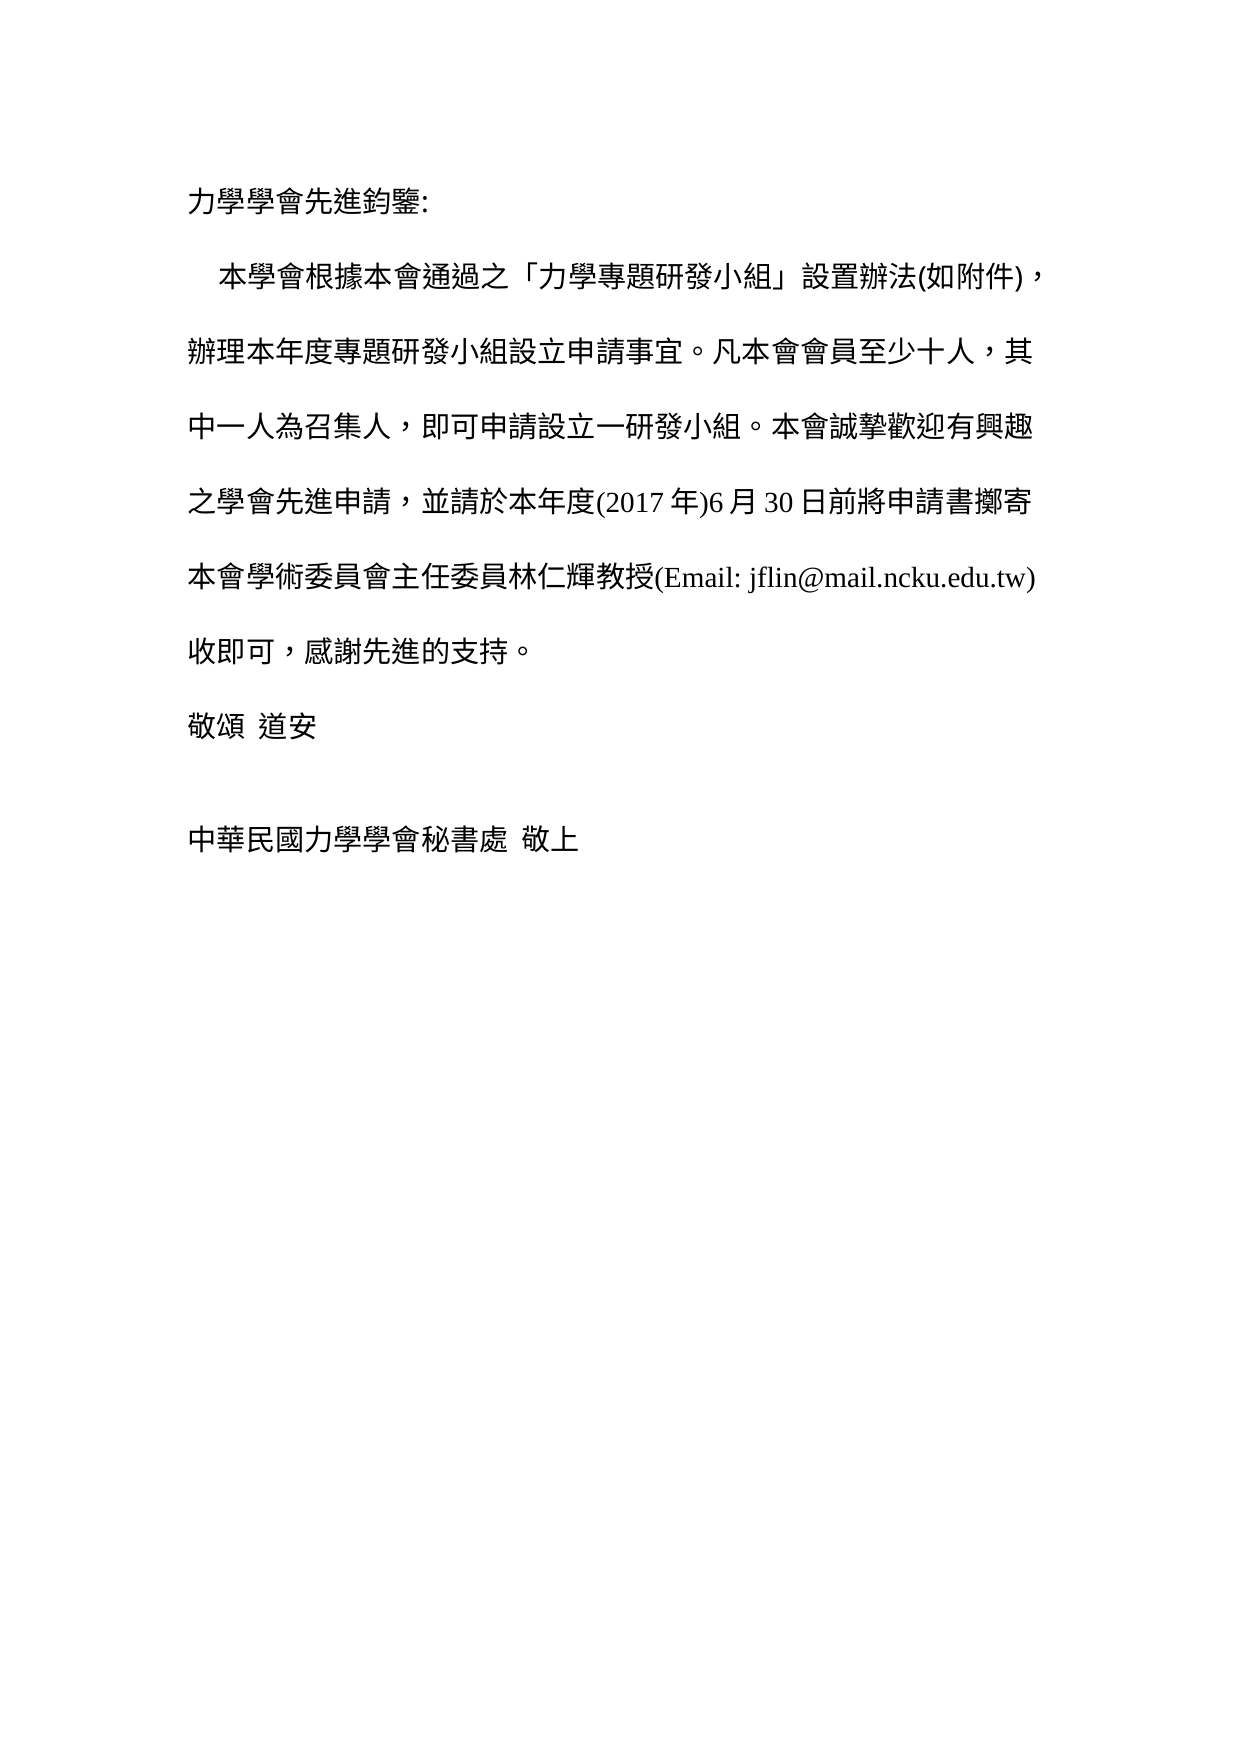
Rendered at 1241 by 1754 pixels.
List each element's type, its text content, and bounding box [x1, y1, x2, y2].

text 力學學會先進鈞鑒: [187, 162, 1053, 237]
text 敬頌 道安 [187, 687, 1053, 762]
text 本學會根據本會通過之「力學專題研發小組」設置辦法(如附件)，辦理本年度專題研發小組設立申請事宜。凡本會會員至少十人，其中一人為召集人，即可申請設立一研發小組。本會誠摯歡迎有興趣之學會先進申請，並請於本年度(2017年)6月30日前將申請書擲寄本會學術委員會主任委員林仁輝教授(Email: jflin@mail.ncku.edu.tw)收即可，感謝先進的支持。 [187, 237, 1053, 687]
text 中華民國力學學會秘書處 敬上 [187, 800, 1053, 875]
